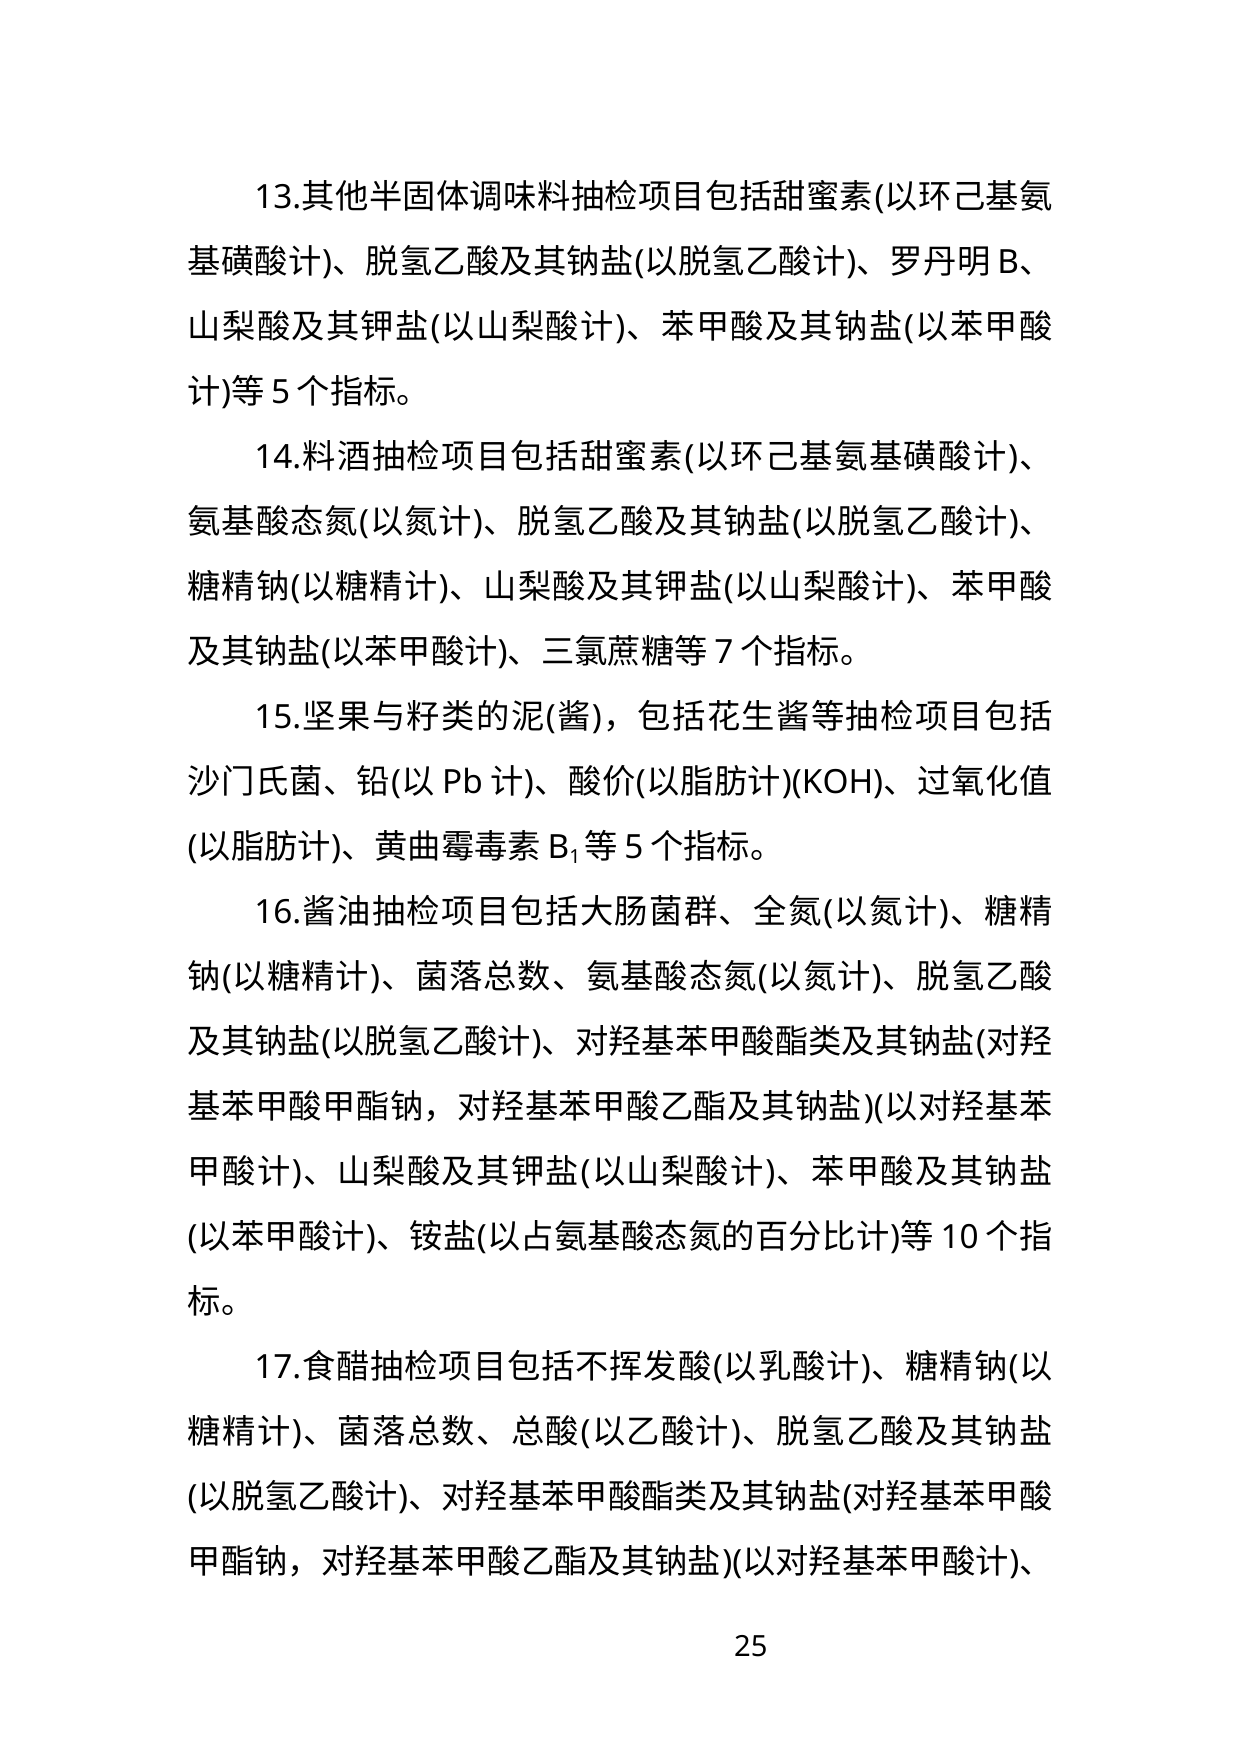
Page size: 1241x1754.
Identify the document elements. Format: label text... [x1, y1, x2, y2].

text 15.坚果与籽类的泥(酱)，包括花生酱等抽检项目包括沙门氏菌、铅(以Pb计)、酸价(以脂肪计)(KOH)、过氧化值(以脂肪计)、黄曲霉毒素B1等5个指标。 [187, 682, 1053, 877]
text 14.料酒抽检项目包括甜蜜素(以环己基氨基磺酸计)、氨基酸态氮(以氮计)、脱氢乙酸及其钠盐(以脱氢乙酸计)、糖精钠(以糖精计)、山梨酸及其钾盐(以山梨酸计)、苯甲酸及其钠盐(以苯甲酸计)、三氯蔗糖等7个指标。 [187, 422, 1053, 682]
text 16.酱油抽检项目包括大肠菌群、全氮(以氮计)、糖精钠(以糖精计)、菌落总数、氨基酸态氮(以氮计)、脱氢乙酸及其钠盐(以脱氢乙酸计)、对羟基苯甲酸酯类及其钠盐(对羟基苯甲酸甲酯钠，对羟基苯甲酸乙酯及其钠盐)(以对羟基苯甲酸计)、山梨酸及其钾盐(以山梨酸计)、苯甲酸及其钠盐(以苯甲酸计)、铵盐(以占氨基酸态氮的百分比计)等10个指标。 [187, 877, 1053, 1332]
text 13.其他半固体调味料抽检项目包括甜蜜素(以环己基氨基磺酸计)、脱氢乙酸及其钠盐(以脱氢乙酸计)、罗丹明B、山梨酸及其钾盐(以山梨酸计)、苯甲酸及其钠盐(以苯甲酸计)等5个指标。 [187, 162, 1053, 422]
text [187, 1332, 1053, 1592]
